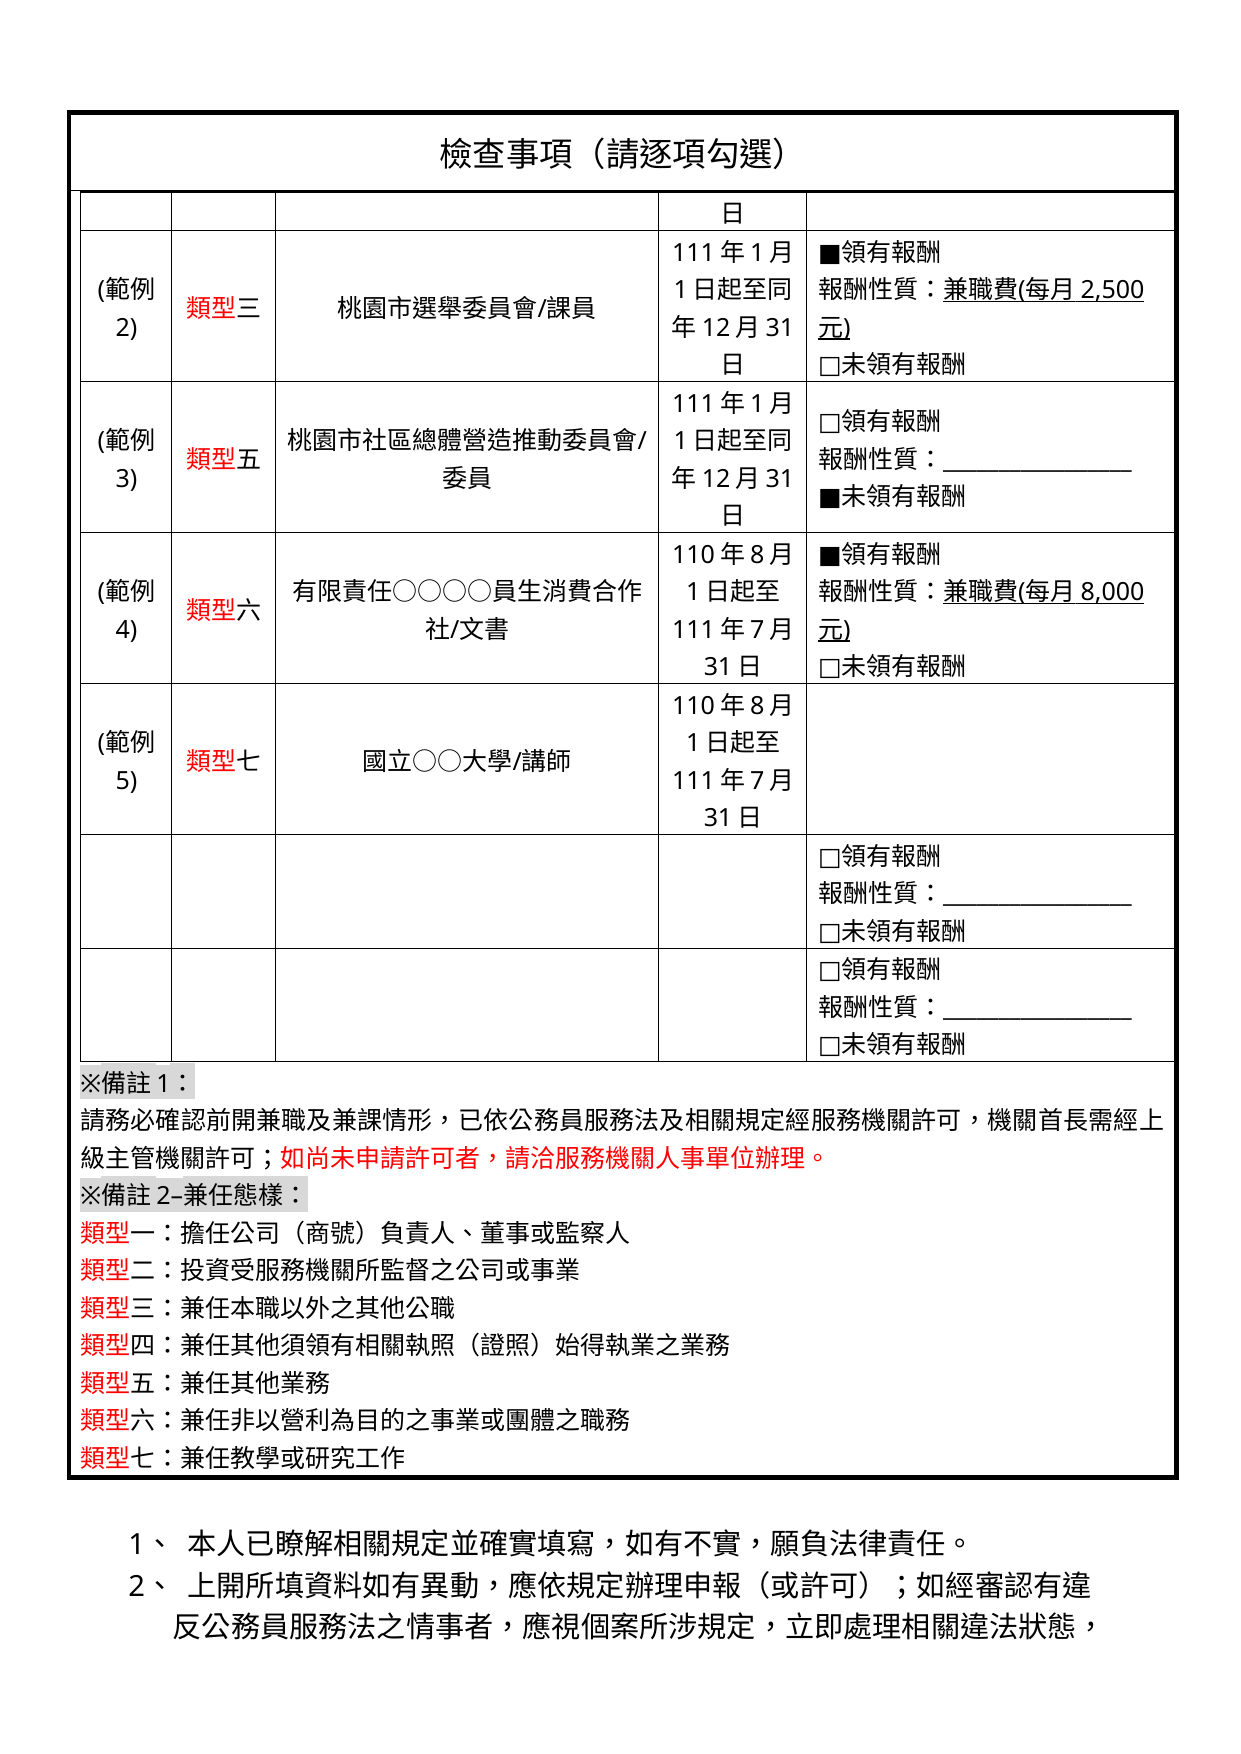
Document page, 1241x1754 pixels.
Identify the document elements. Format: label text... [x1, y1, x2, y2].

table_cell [71, 191, 1174, 1475]
table_header 檢查事項（請逐項勾選） [71, 115, 1174, 190]
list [128, 1563, 1118, 1646]
list 本人已瞭解相關規定並確實填寫，如有不實，願負法律責任。 [128, 1521, 1118, 1563]
